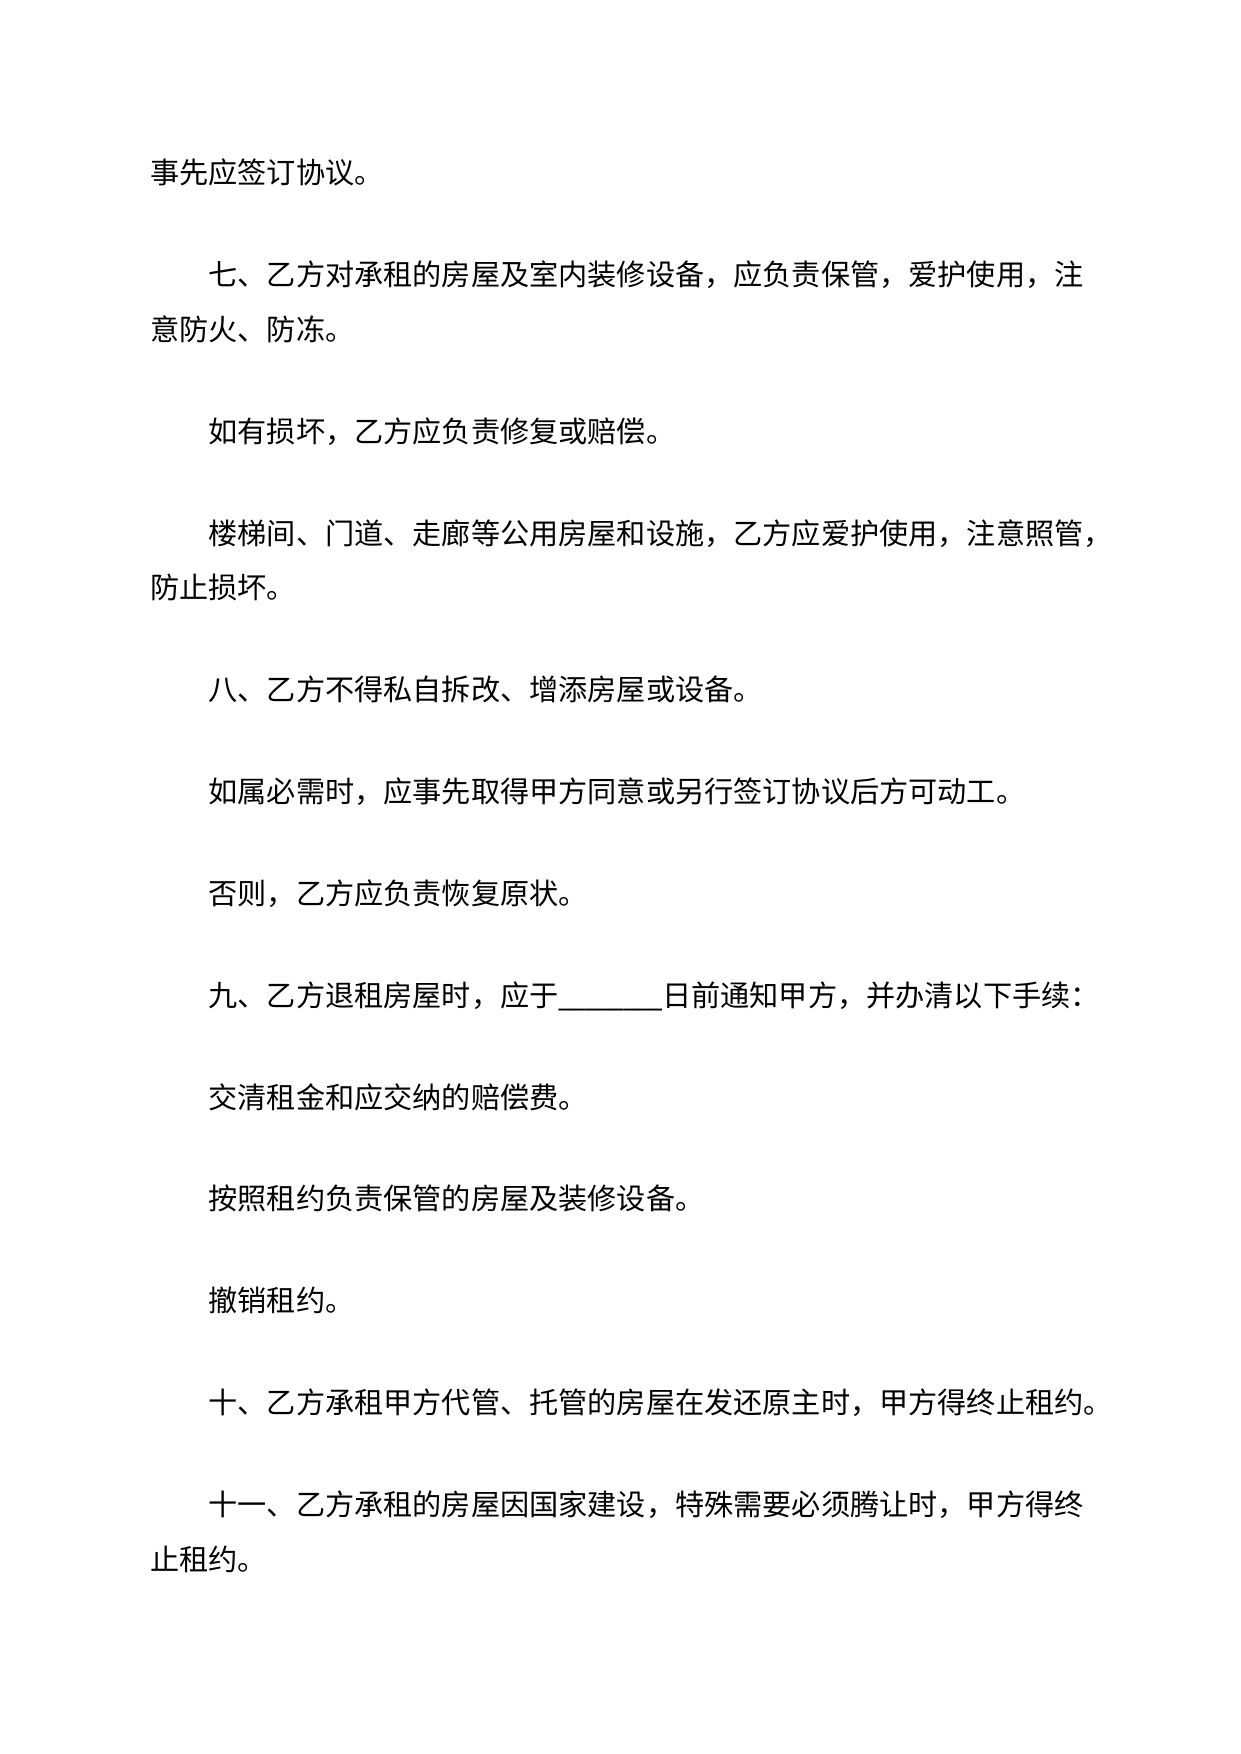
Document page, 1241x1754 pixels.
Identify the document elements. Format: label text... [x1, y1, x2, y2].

text 交清租金和应交纳的赔偿费。 [150, 1074, 1090, 1116]
text 撤销租约。 [150, 1278, 1090, 1320]
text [150, 150, 1090, 192]
text 如有损坏，乙方应负责修复或赔偿。 [150, 408, 1090, 451]
text 九、乙方退租房屋时，应于________日前通知甲方，并办清以下手续： [150, 972, 1090, 1014]
text 否则，乙方应负责恢复原状。 [150, 870, 1090, 913]
text 楼梯间、门道、走廊等公用房屋和设施，乙方应爱护使用，注意照管，防止损坏。 [150, 510, 1090, 607]
text 八、乙方不得私自拆改、增添房屋或设备。 [150, 667, 1090, 709]
text 按照租约负责保管的房屋及装修设备。 [150, 1176, 1090, 1218]
text 十、乙方承租甲方代管、托管的房屋在发还原主时，甲方得终止租约。 [150, 1379, 1090, 1422]
text 十一、乙方承租的房屋因国家建设，特殊需要必须腾让时，甲方得终止租约。 [150, 1481, 1090, 1578]
text 如属必需时，应事先取得甲方同意或另行签订协议后方可动工。 [150, 769, 1090, 811]
text 七、乙方对承租的房屋及室内装修设备，应负责保管，爱护使用，注意防火、防冻。 [150, 252, 1090, 349]
